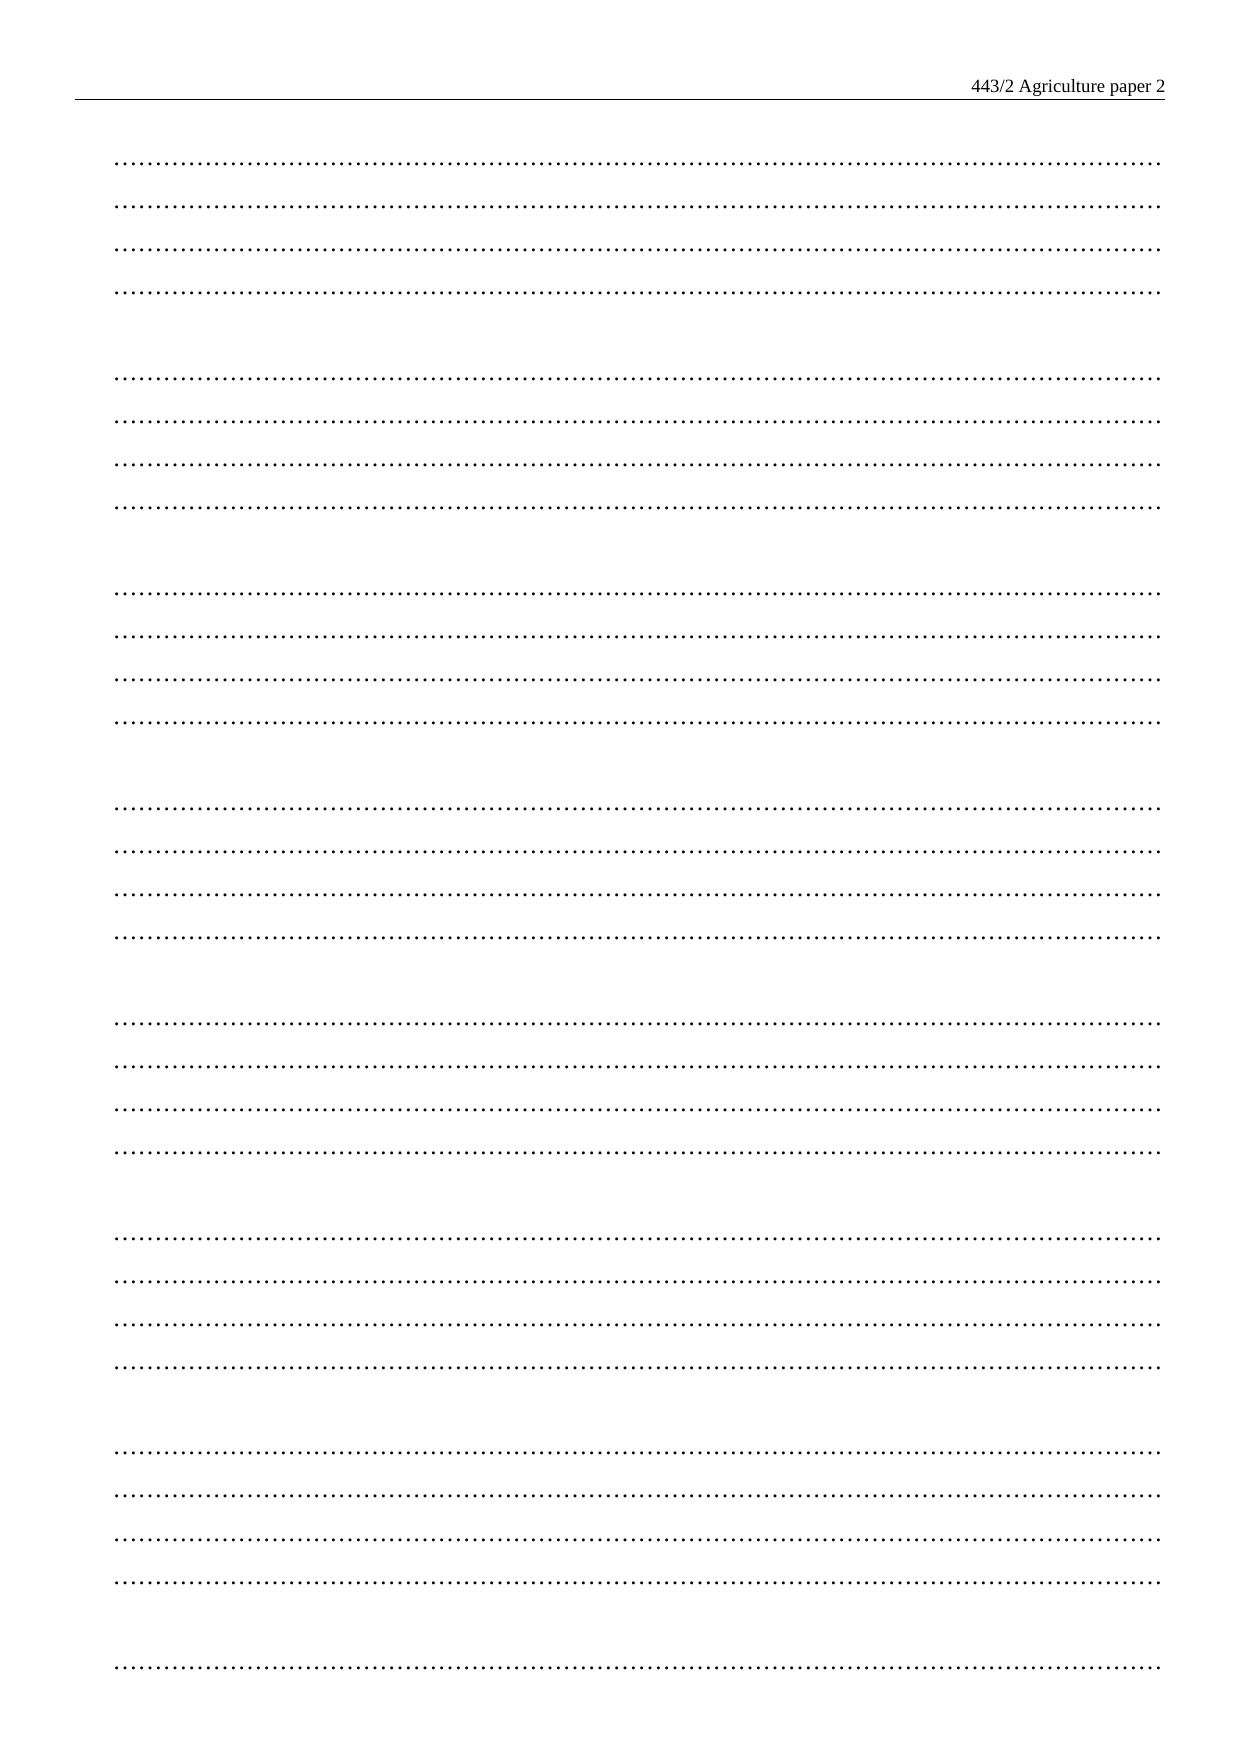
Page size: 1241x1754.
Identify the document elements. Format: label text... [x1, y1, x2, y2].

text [75, 1604, 1165, 1675]
